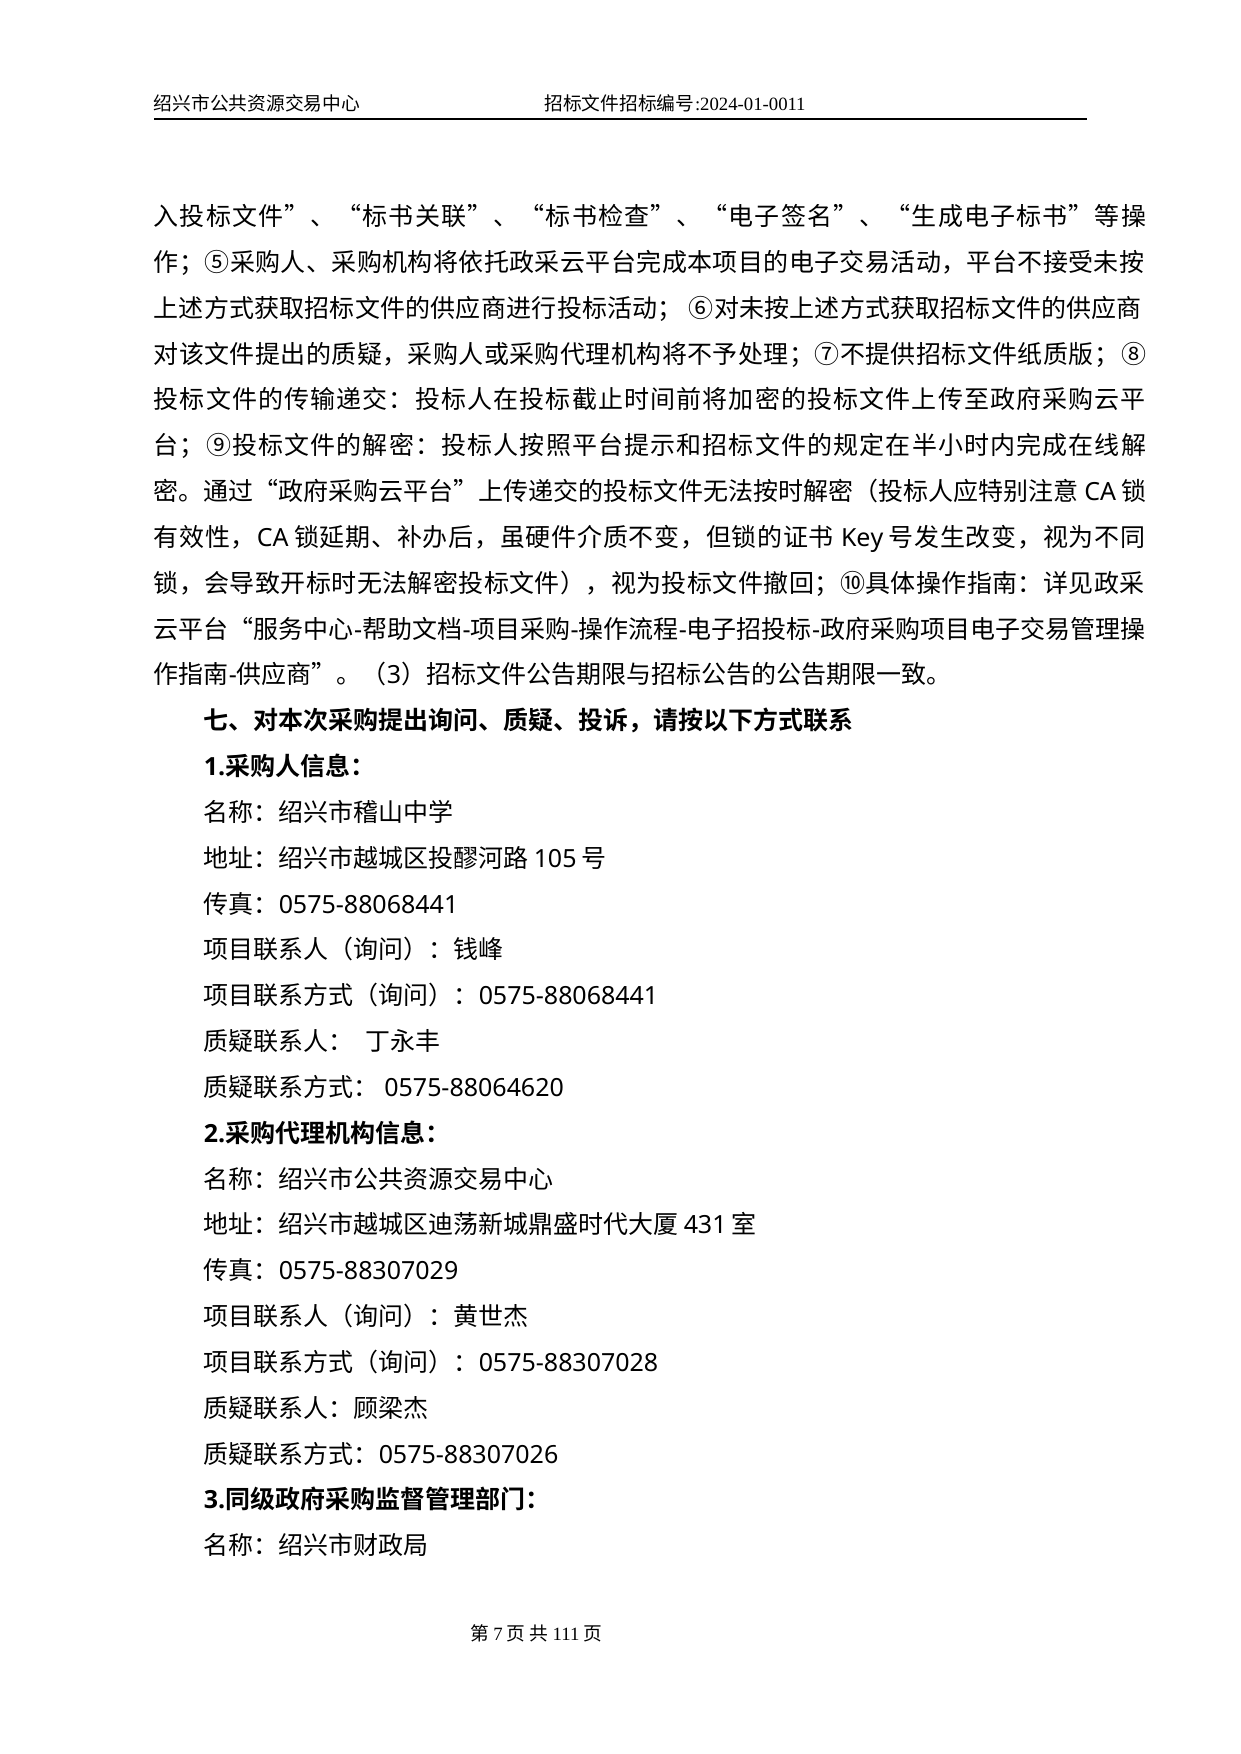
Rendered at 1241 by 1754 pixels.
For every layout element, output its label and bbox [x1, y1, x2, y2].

table_header [154, 189, 1146, 1564]
